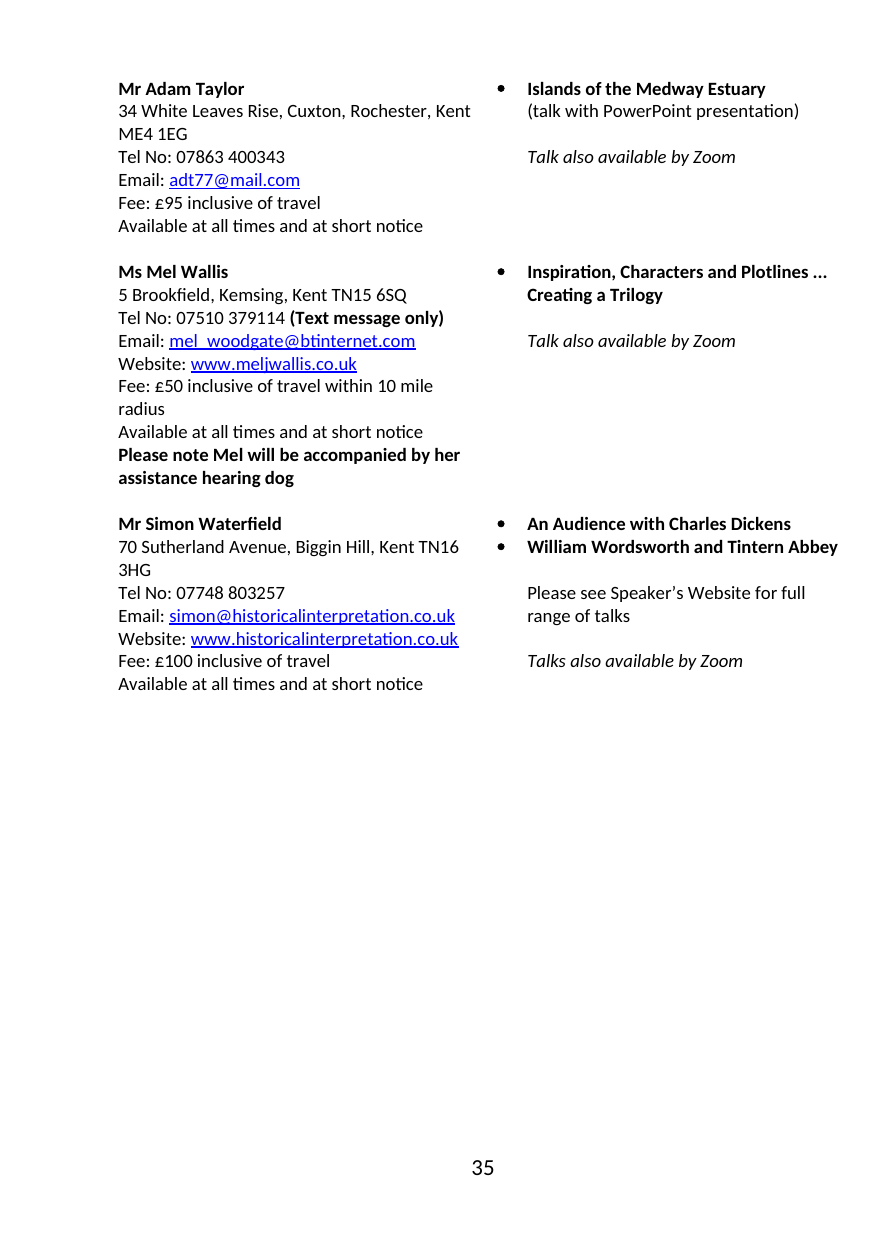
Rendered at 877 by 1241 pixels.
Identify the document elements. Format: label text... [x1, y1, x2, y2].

table_cell Inspiration, Characters and Plotlines ... Creating a Trilogy Talk also available by Zoom [483, 260, 859, 512]
table_cell An Audience with Charles Dickens William Wordsworth and Tintern Abbey Please see Speaker’s Website for full range of talks Talks also available by Zoom [483, 512, 859, 696]
table_cell Mr Simon Waterfield 70 Sutherland Avenue, Biggin Hill, Kent TN16 3HG Tel No: 07748 803257 Email: simon@historicalinterpretation.co.uk Website: www.historicalinterpretation.co.uk Fee: £100 inclusive of travel Available at all times and at short notice [107, 512, 483, 696]
table_header Mr Adam Taylor 34 White Leaves Rise, Cuxton, Rochester, Kent ME4 1EG Tel No: 07863 400343 Email: adt77@mail.com Fee: £95 inclusive of travel Available at all times and at short notice [107, 77, 483, 260]
table_cell Ms Mel Wallis 5 Brookfield, Kemsing, Kent TN15 6SQ Tel No: 07510 379114 (Text message only) Email: mel_woodgate@btinternet.com Website: www.meljwallis.co.uk Fee: £50 inclusive of travel within 10 mile radius Available at all times and at short notice Please note Mel will be accompanied by her assistance hearing dog [107, 260, 483, 512]
table_header Islands of the Medway Estuary (talk with PowerPoint presentation) Talk also available by Zoom [483, 77, 859, 260]
